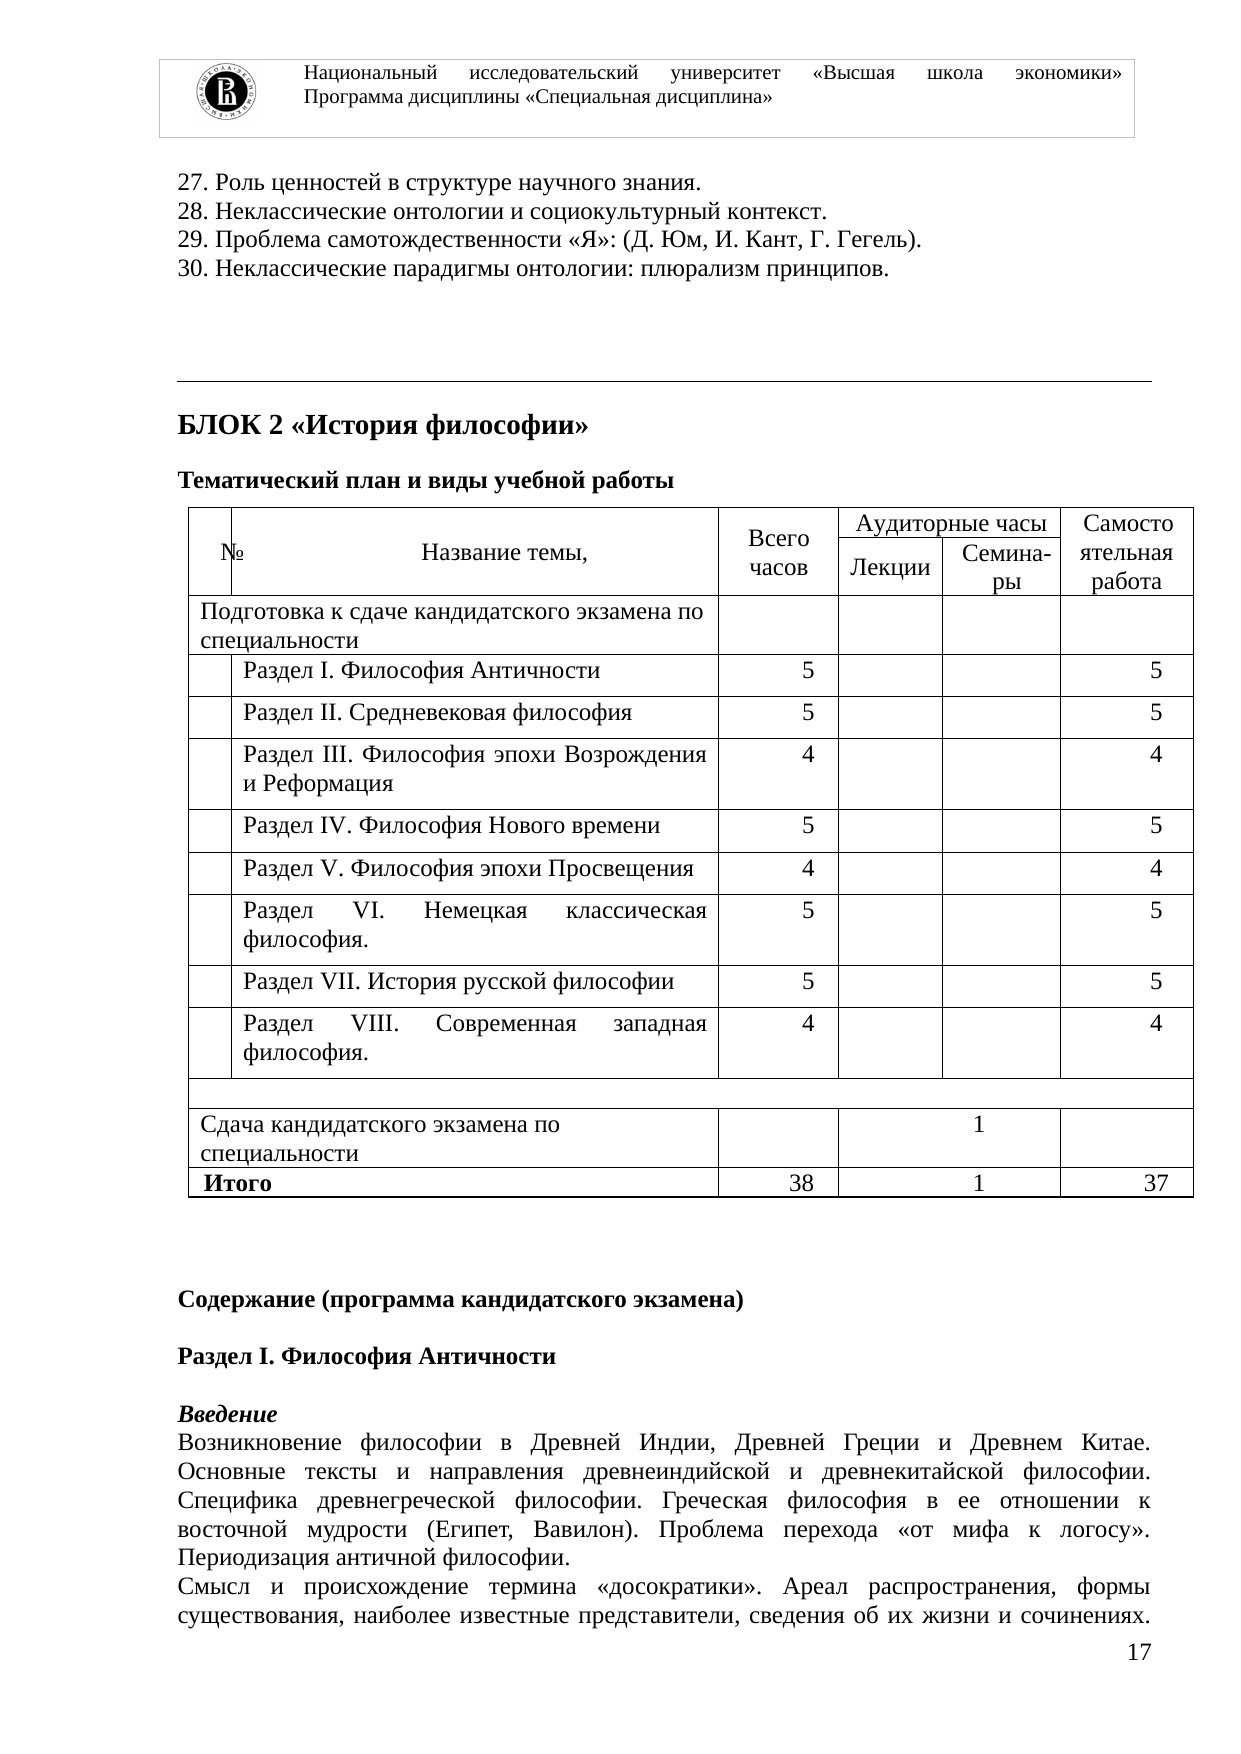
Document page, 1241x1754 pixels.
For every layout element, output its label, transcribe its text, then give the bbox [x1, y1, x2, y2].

table_cell 4 [719, 739, 838, 809]
table_cell Раздел VIII. Современная западная философия. [232, 1008, 718, 1078]
text 29. Проблема самотождественности «Я»: (Д. Юм, И. Кант, Г. Гегель). [177, 224, 1152, 253]
table_cell [943, 1008, 1060, 1078]
table_cell [943, 853, 1060, 894]
table_cell [839, 853, 942, 894]
table_cell [719, 596, 838, 654]
text БЛОК 2 «История философии» [177, 407, 1152, 441]
table_cell [1061, 596, 1193, 654]
table_cell [839, 966, 942, 1007]
table_cell [189, 810, 231, 852]
table_cell [943, 697, 1060, 738]
table_cell Раздел IV. Философия Нового времени [232, 810, 718, 852]
table_cell 5 [1061, 810, 1193, 852]
table_header Название темы, [232, 508, 718, 595]
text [177, 1571, 1152, 1629]
text 28. Неклассические онтологии и социокультурный контекст. [177, 196, 1152, 224]
table_cell [943, 966, 1060, 1007]
table_cell Семина-ры [943, 538, 1060, 595]
table_cell [189, 697, 231, 738]
table_cell 5 [1061, 655, 1193, 696]
table_cell 4 [719, 853, 838, 894]
table_cell 5 [1061, 966, 1193, 1007]
table_cell [189, 895, 231, 965]
table_cell [719, 1109, 838, 1167]
table_cell 1 [839, 1109, 1060, 1167]
table_cell 37 [1061, 1168, 1193, 1196]
table_cell [189, 739, 231, 809]
table_cell 5 [719, 966, 838, 1007]
text 30. Неклассические парадигмы онтологии: плюрализм принципов. [177, 253, 1152, 282]
table_cell [839, 697, 942, 738]
table_cell 5 [719, 810, 838, 852]
table_cell [839, 739, 942, 809]
table_cell Сдача кандидатского экзамена по специальности [189, 1109, 718, 1167]
table_cell [839, 596, 942, 654]
table_header Аудиторные часы [839, 508, 1060, 537]
subtitle Содержание (программа кандидатского экзамена) [177, 1284, 1152, 1312]
table_cell Раздел III. Философия эпохи Возрождения и Реформация [232, 739, 718, 809]
table_cell [839, 810, 942, 852]
table_cell [943, 655, 1060, 696]
table_cell Итого [189, 1168, 718, 1196]
picture [191, 60, 261, 123]
table_cell [839, 1008, 942, 1078]
table_cell [943, 810, 1060, 852]
text Тематический план и виды учебной работы [177, 466, 1152, 494]
table_cell 5 [719, 655, 838, 696]
table_cell [943, 895, 1060, 965]
table_cell Подготовка к сдаче кандидатского экзамена по специальности [189, 596, 718, 654]
table_header Всего часов [719, 508, 838, 595]
table_cell [839, 655, 942, 696]
text Раздел I. Философия Античности [177, 1341, 1152, 1370]
table_header Самостоятельная работа [1061, 508, 1193, 595]
table_cell [189, 853, 231, 894]
text 27. Роль ценностей в структуре научного знания. [177, 167, 1152, 196]
table_cell Раздел II. Средневековая философия [232, 697, 718, 738]
table_cell [943, 739, 1060, 809]
table_cell 4 [719, 1008, 838, 1078]
table_cell Раздел VI. Немецкая классическая философия. [232, 895, 718, 965]
table_cell [1061, 1109, 1193, 1167]
table_cell [189, 655, 231, 696]
table_cell Лекции [839, 538, 942, 595]
table_cell 4 [1061, 853, 1193, 894]
table_cell [839, 895, 942, 965]
table_cell Раздел V. Философия эпохи Просвещения [232, 853, 718, 894]
table_cell Раздел I. Философия Античности [232, 655, 718, 696]
table_cell 5 [1061, 895, 1193, 965]
text Возникновение философии в Древней Индии, Древней Греции и Древнем Китае. Основные тексты и направления древнеиндийской и древнекитайской философии. Специфика древнегреческой философии. Греческая философия в ее отношении к восточной мудрости (Египет, Вавилон). Проблема перехода «от мифа к логосу». Периодизация античной философии. [177, 1427, 1152, 1571]
table_cell Раздел VII. История русской философии [232, 966, 718, 1007]
table_cell [189, 1079, 1193, 1108]
table_cell 38 [719, 1168, 838, 1196]
table_cell 1 [839, 1168, 1060, 1196]
table_cell [189, 1008, 231, 1078]
table_cell [189, 966, 231, 1007]
table_cell 5 [719, 697, 838, 738]
table_header № [189, 508, 231, 595]
table_cell 5 [719, 895, 838, 965]
text Введение [177, 1399, 1152, 1427]
table_cell 4 [1061, 739, 1193, 809]
table_cell [943, 596, 1060, 654]
table_cell 4 [1061, 1008, 1193, 1078]
table_cell 5 [1061, 697, 1193, 738]
